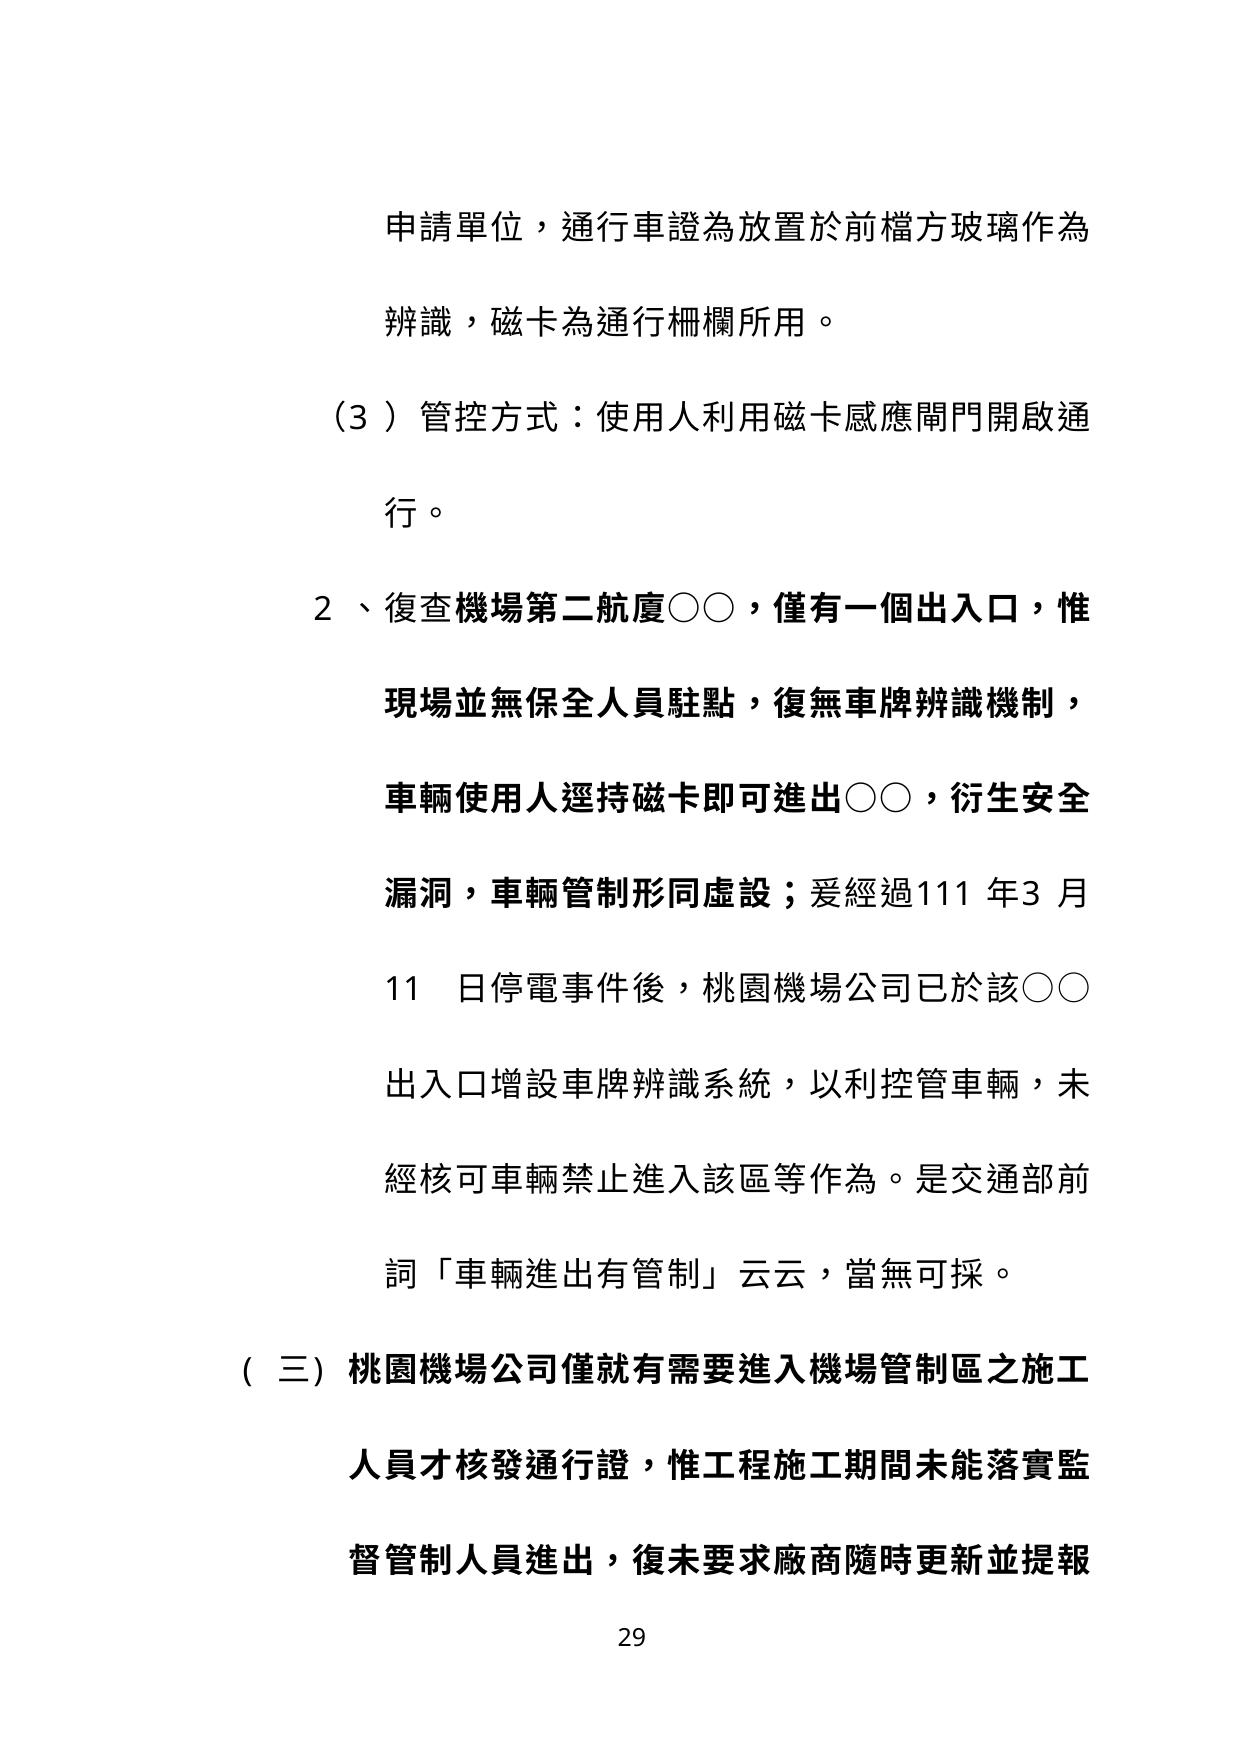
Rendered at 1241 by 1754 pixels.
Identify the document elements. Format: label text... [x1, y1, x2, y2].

subtitle 桃園機場公司僅就有需要進入機場管制區之施工人員才核發通行證，惟工程施工期間未能落實監督管制人員進出，復未要求廠商隨時更新並提報人員異動清冊，機場非管制區人員進出管理鬆散，易致非法干擾事件發生： [242, 1320, 1092, 1605]
subtitle 管控方式：使用人利用磁卡感應閘門開啟通行。 [297, 368, 1092, 558]
subtitle 復查機場第二航廈○○，僅有一個出入口，惟現場並無保全人員駐點，復無車牌辨識機制，車輛使用人逕持磁卡即可進出○○，衍生安全漏洞，車輛管制形同虛設；爰經過111年3月11日停電事件後，桃園機場公司已於該○○出入口增設車牌辨識系統，以利控管車輛，未經核可車輛禁止進入該區等作為。是交通部前詞「車輛進出有管制」云云，當無可採。 [296, 558, 1092, 1320]
subtitle 核發內容：該公司委外停車場駐站人員會製作通行車證(揭露車號及使用期間)及磁卡予申請單位，通行車證為放置於前檔方玻璃作為辨識，磁卡為通行柵欄所用。 [297, 177, 1092, 368]
